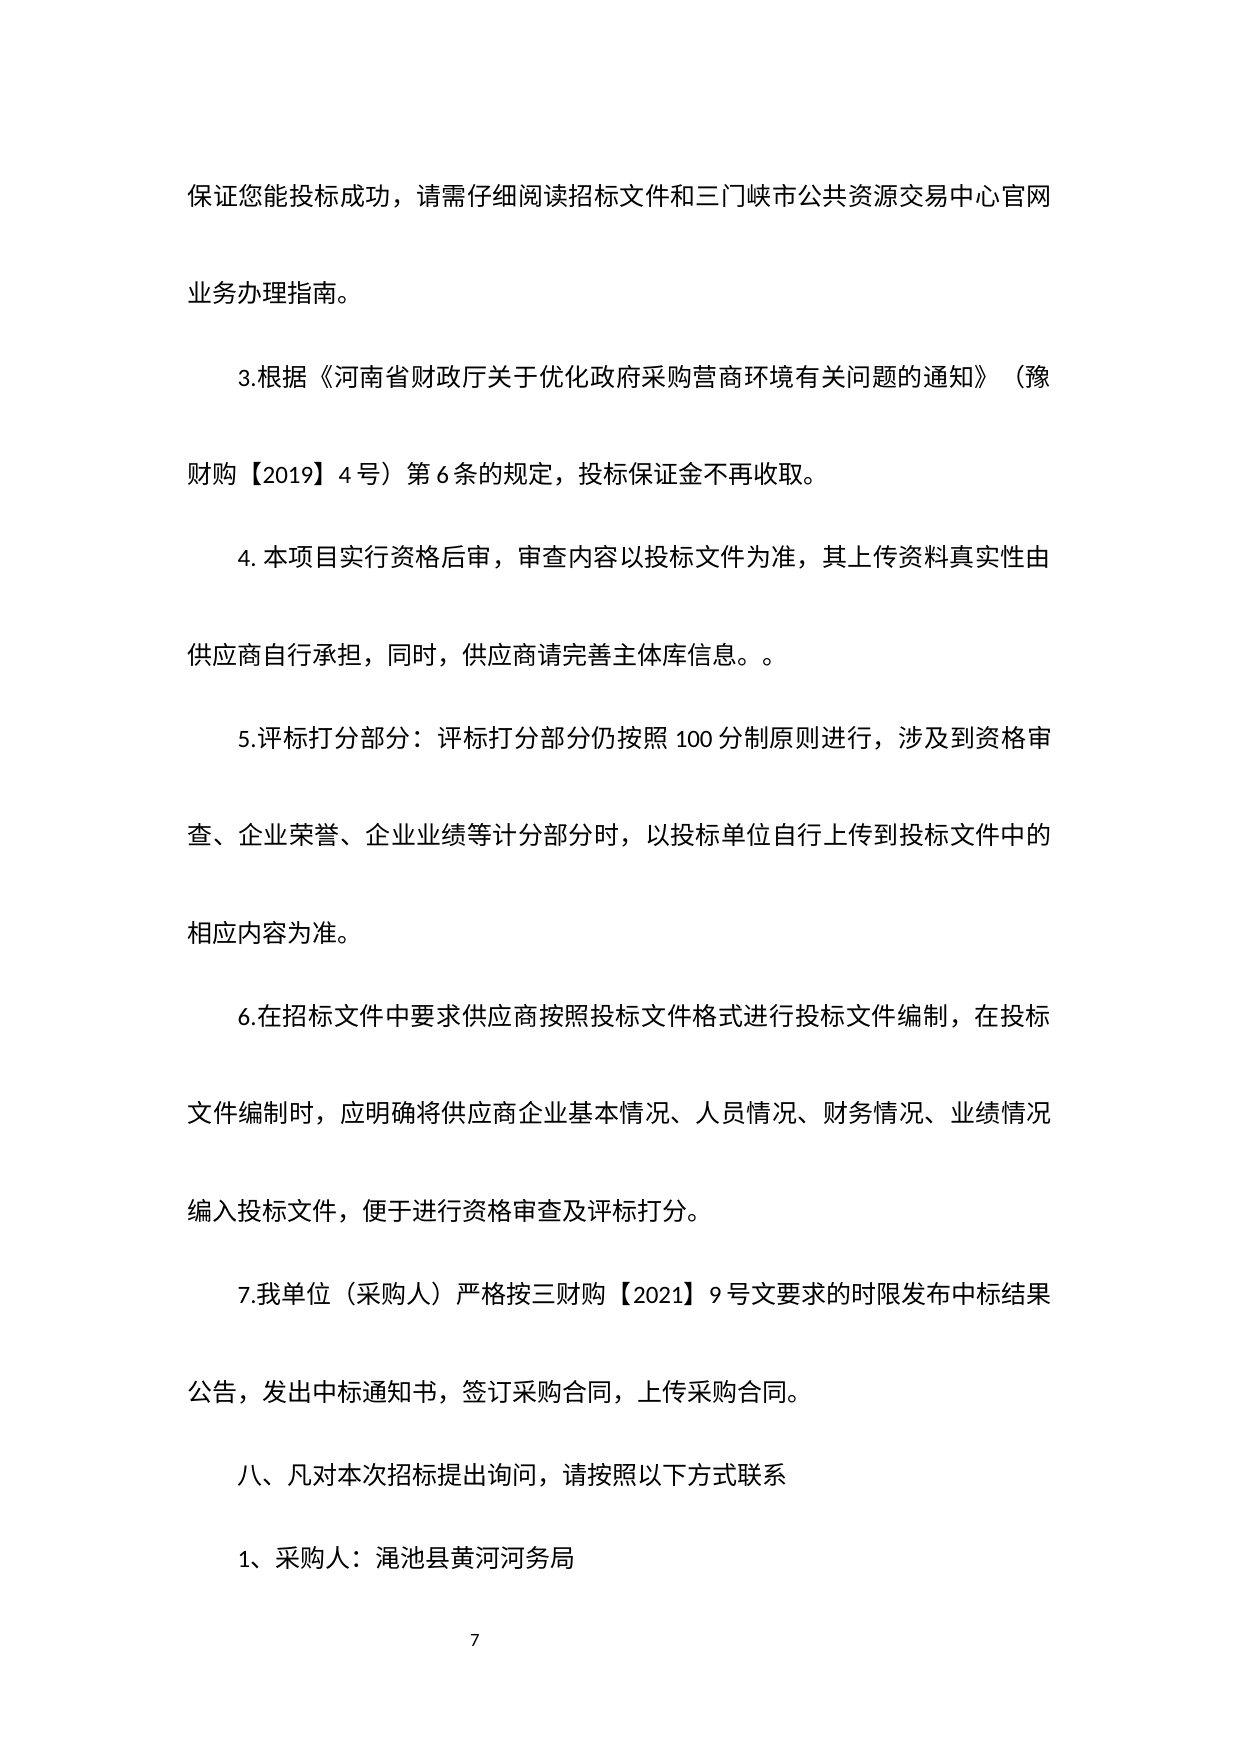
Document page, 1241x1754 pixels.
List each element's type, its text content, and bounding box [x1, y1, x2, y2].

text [187, 162, 1053, 324]
text 八、凡对本次招标提出询问，请按照以下方式联系 [187, 1441, 1053, 1506]
text 3.根据《河南省财政厅关于优化政府采购营商环境有关问题的通知》（豫财购【2019】4号）第6条的规定，投标保证金不再收取。 [187, 343, 1053, 505]
text 7.我单位（采购人）严格按三财购【2021】9号文要求的时限发布中标结果公告，发出中标通知书，签订采购合同，上传采购合同。 [187, 1260, 1053, 1423]
text 5.评标打分部分：评标打分部分仍按照100分制原则进行，涉及到资格审查、企业荣誉、企业业绩等计分部分时，以投标单位自行上传到投标文件中的相应内容为准。 [187, 704, 1053, 964]
text 6.在招标文件中要求供应商按照投标文件格式进行投标文件编制，在投标文件编制时，应明确将供应商企业基本情况、人员情况、财务情况、业绩情况编入投标文件，便于进行资格审查及评标打分。 [187, 982, 1053, 1242]
text 1、采购人：渑池县黄河河务局 [187, 1524, 1053, 1589]
text 4. 本项目实行资格后审，审查内容以投标文件为准，其上传资料真实性由供应商自行承担，同时，供应商请完善主体库信息。。 [187, 523, 1053, 686]
